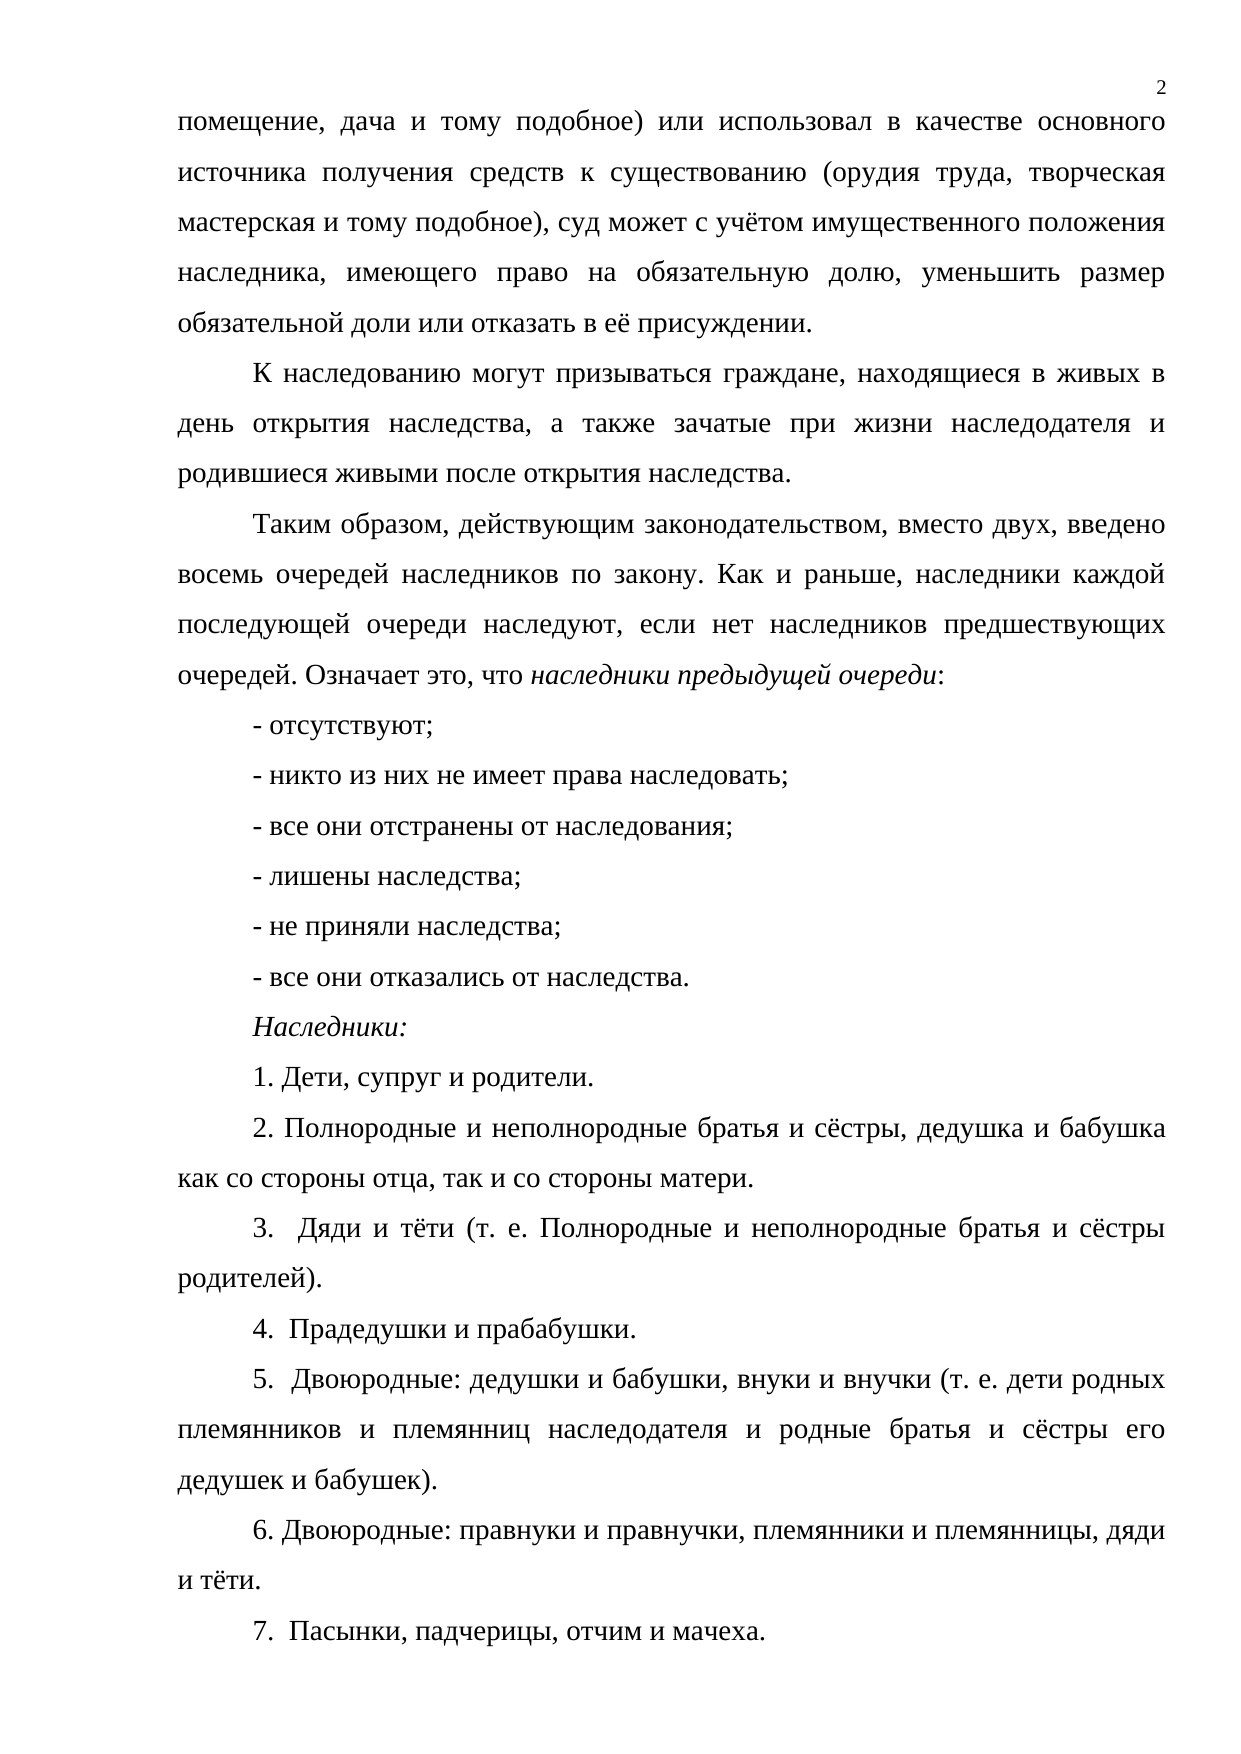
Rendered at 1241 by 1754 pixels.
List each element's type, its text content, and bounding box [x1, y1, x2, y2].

text - лишены наследства; [177, 858, 1167, 892]
text К наследованию могут призываться граждане, находящиеся в живых в день открытия наследства, а также зачатые при жизни наследодателя и родившиеся живыми после открытия наследства. [177, 355, 1167, 489]
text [177, 103, 1167, 338]
text 2. Полнородные и неполнородные братья и сёстры, дедушка и бабушка как со стороны отца, так и со стороны матери. [177, 1110, 1167, 1193]
text 6. Двоюродные: правнуки и правнучки, племянники и племянницы, дяди и тёти. [177, 1512, 1167, 1596]
text - отсутствуют; [177, 707, 1167, 741]
text 4. Прадедушки и прабабушки. [177, 1311, 1167, 1344]
text Наследники: [177, 1009, 1167, 1043]
text - все они отстранены от наследования; [177, 808, 1167, 841]
text - не приняли наследства; [177, 908, 1167, 942]
text - все они отказались от наследства. [177, 959, 1167, 992]
text 3. Дяди и тёти (т. е. Полнородные и неполнородные братья и сёстры родителей). [177, 1210, 1167, 1294]
text 1. Дети, супруг и родители. [177, 1059, 1167, 1093]
text Таким образом, действующим законодательством, вместо двух, введено восемь очередей наследников по закону. Как и раньше, наследники каждой последующей очереди наследуют, если нет наследников предшествующих очередей. Означает это, что наследники предыдущей очереди: [177, 506, 1167, 690]
text - никто из них не имеет права наследовать; [177, 757, 1167, 791]
text 7. Пасынки, падчерицы, отчим и мачеха. [177, 1613, 1167, 1646]
text 5. Двоюродные: дедушки и бабушки, внуки и внучки (т. е. дети родных племянников и племянниц наследодателя и родные братья и сёстры его дедушек и бабушек). [177, 1361, 1167, 1495]
